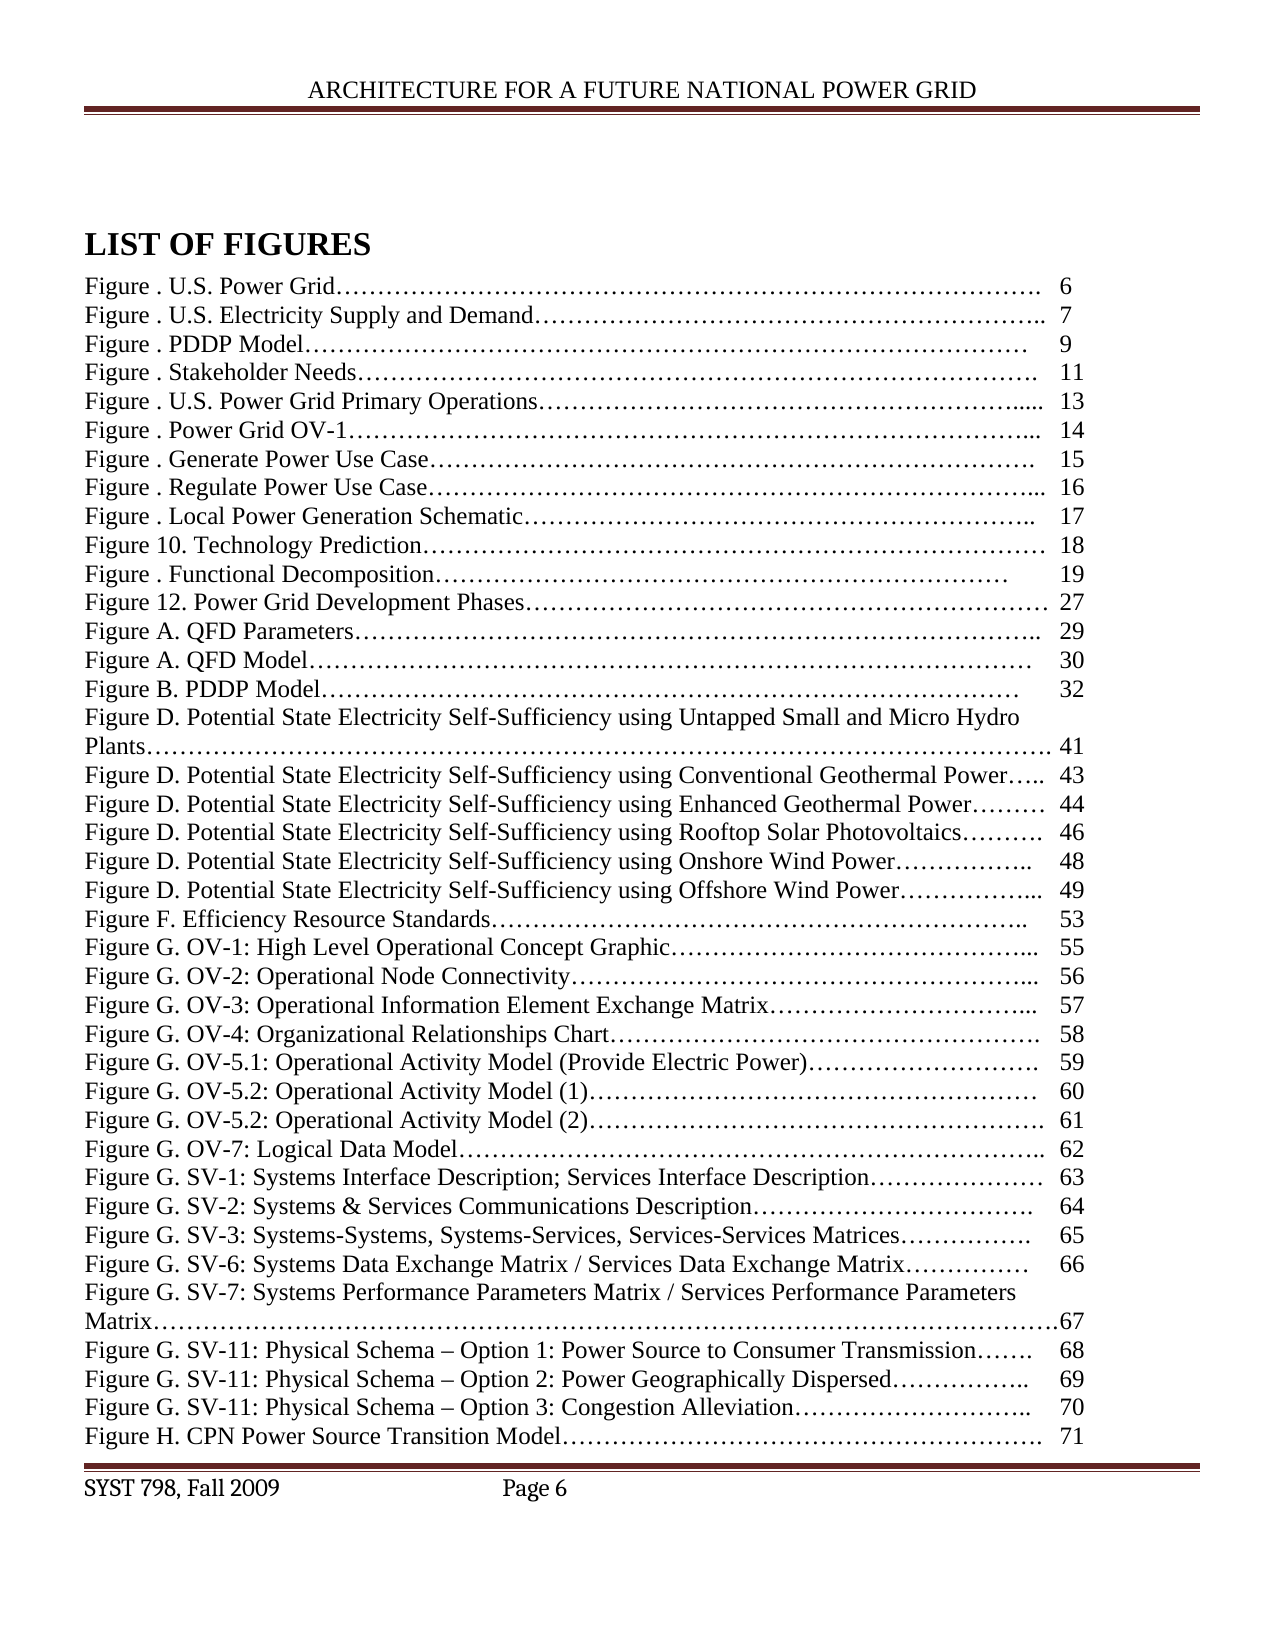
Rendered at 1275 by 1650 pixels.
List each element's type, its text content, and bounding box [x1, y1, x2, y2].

text Figure G7. OV-5.2: Operational Activity Model (2)………………………………………………. 61 [84, 1105, 1200, 1134]
text Figure 4. Stakeholder Needs………………………………………………………………………. 11 [84, 357, 1200, 386]
text Figure G9. SV-1: Systems Interface Description; Services Interface Description………………… 63 [84, 1162, 1200, 1191]
text Figure 10. Technology Prediction………………………………………………………………… 18 [84, 530, 1200, 559]
subtitle List of figures [84, 224, 1200, 263]
text Figure G8. OV-7: Logical Data Model…………………………………………………………….. 62 [84, 1134, 1200, 1162]
text Figure A2. QFD Model…………………………………………………………………………… 30 [84, 645, 1200, 674]
text Figure 12. Power Grid Development Phases……………………………………………………… 27 [84, 587, 1200, 616]
